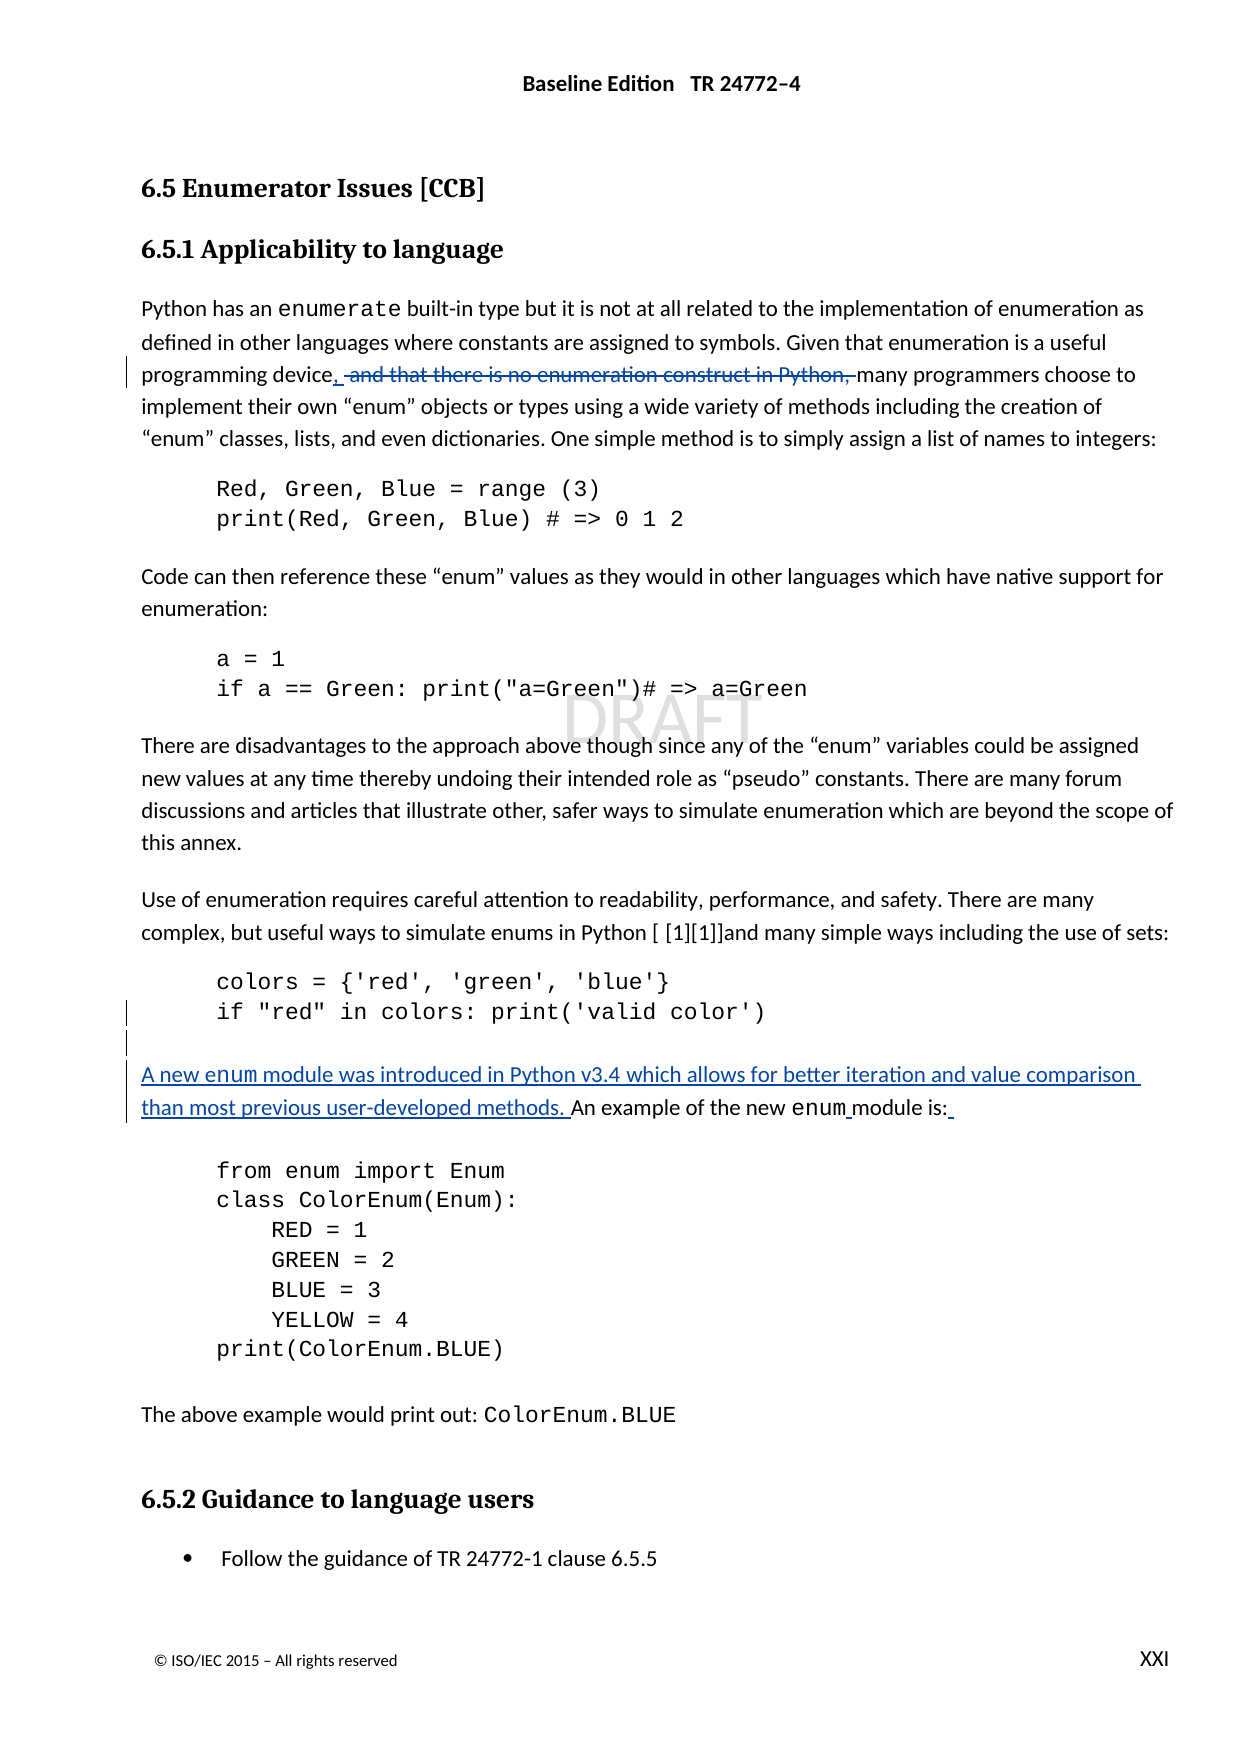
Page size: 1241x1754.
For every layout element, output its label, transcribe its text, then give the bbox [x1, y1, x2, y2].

subtitle 6.5.1 Applicability to language [141, 234, 1182, 265]
subtitle 6.5 Enumerator Issues [CCB] [141, 173, 1182, 205]
text There are disadvantages to the approach above though since any of the “enum” variables could be assigned new values at any time thereby undoing their intended role as “pseudo” constants. There are many forum discussions and articles that illustrate other, safer ways to simulate enumeration which are beyond the scope of this annex. [141, 732, 1182, 856]
text Use of enumeration requires careful attention to readability, performance, and safety. There are many complex, but useful ways to simulate enums in Python [ ]and many simple ways including the use of sets: [141, 885, 1182, 946]
text RED = 1 [141, 1219, 1182, 1244]
list Follow the guidance of TR 24772-1 clause 6.5.5 [184, 1544, 1182, 1572]
text Python has an enumerate built-in type but it is not at all related to the implementation of enumeration as defined in other languages where constants are assigned to symbols. Given that enumeration is a useful programming devicemany programmers choose to implement their own “enum” objects or types using a wide variety of methods including the creation of “enum” classes, lists, and even dictionaries. One simple method is to simply assign a list of names to integers: [141, 294, 1182, 452]
text if "red" in colors: print('valid color') [141, 1000, 1182, 1026]
subtitle 6.5.2 Guidance to language users [141, 1484, 1182, 1515]
text class ColorEnum(Enum): [141, 1189, 1182, 1215]
text print(ColorEnum.BLUE) [141, 1338, 1182, 1364]
text from enum import Enum [141, 1159, 1182, 1185]
text colors = {'red', 'green', 'blue'} [141, 971, 1182, 997]
text GREEN = 2 [141, 1248, 1182, 1274]
text The above example would print out: ColorEnum.BLUE [141, 1400, 1182, 1429]
text a = 1 [141, 647, 1182, 673]
text BLUE = 3 [141, 1278, 1182, 1304]
text if a == Green: print("a=Green")# => a=Green [141, 677, 1182, 703]
text Code can then reference these “enum” values as they would in other languages which have native support for enumeration: [141, 562, 1182, 622]
text Red, Green, Blue = range (3) [141, 477, 1182, 503]
text An example of the new enummodule is: [141, 1060, 1182, 1122]
text print(Red, Green, Blue) # => 0 1 2 [141, 507, 1182, 533]
text YELLOW = 4 [141, 1308, 1182, 1334]
